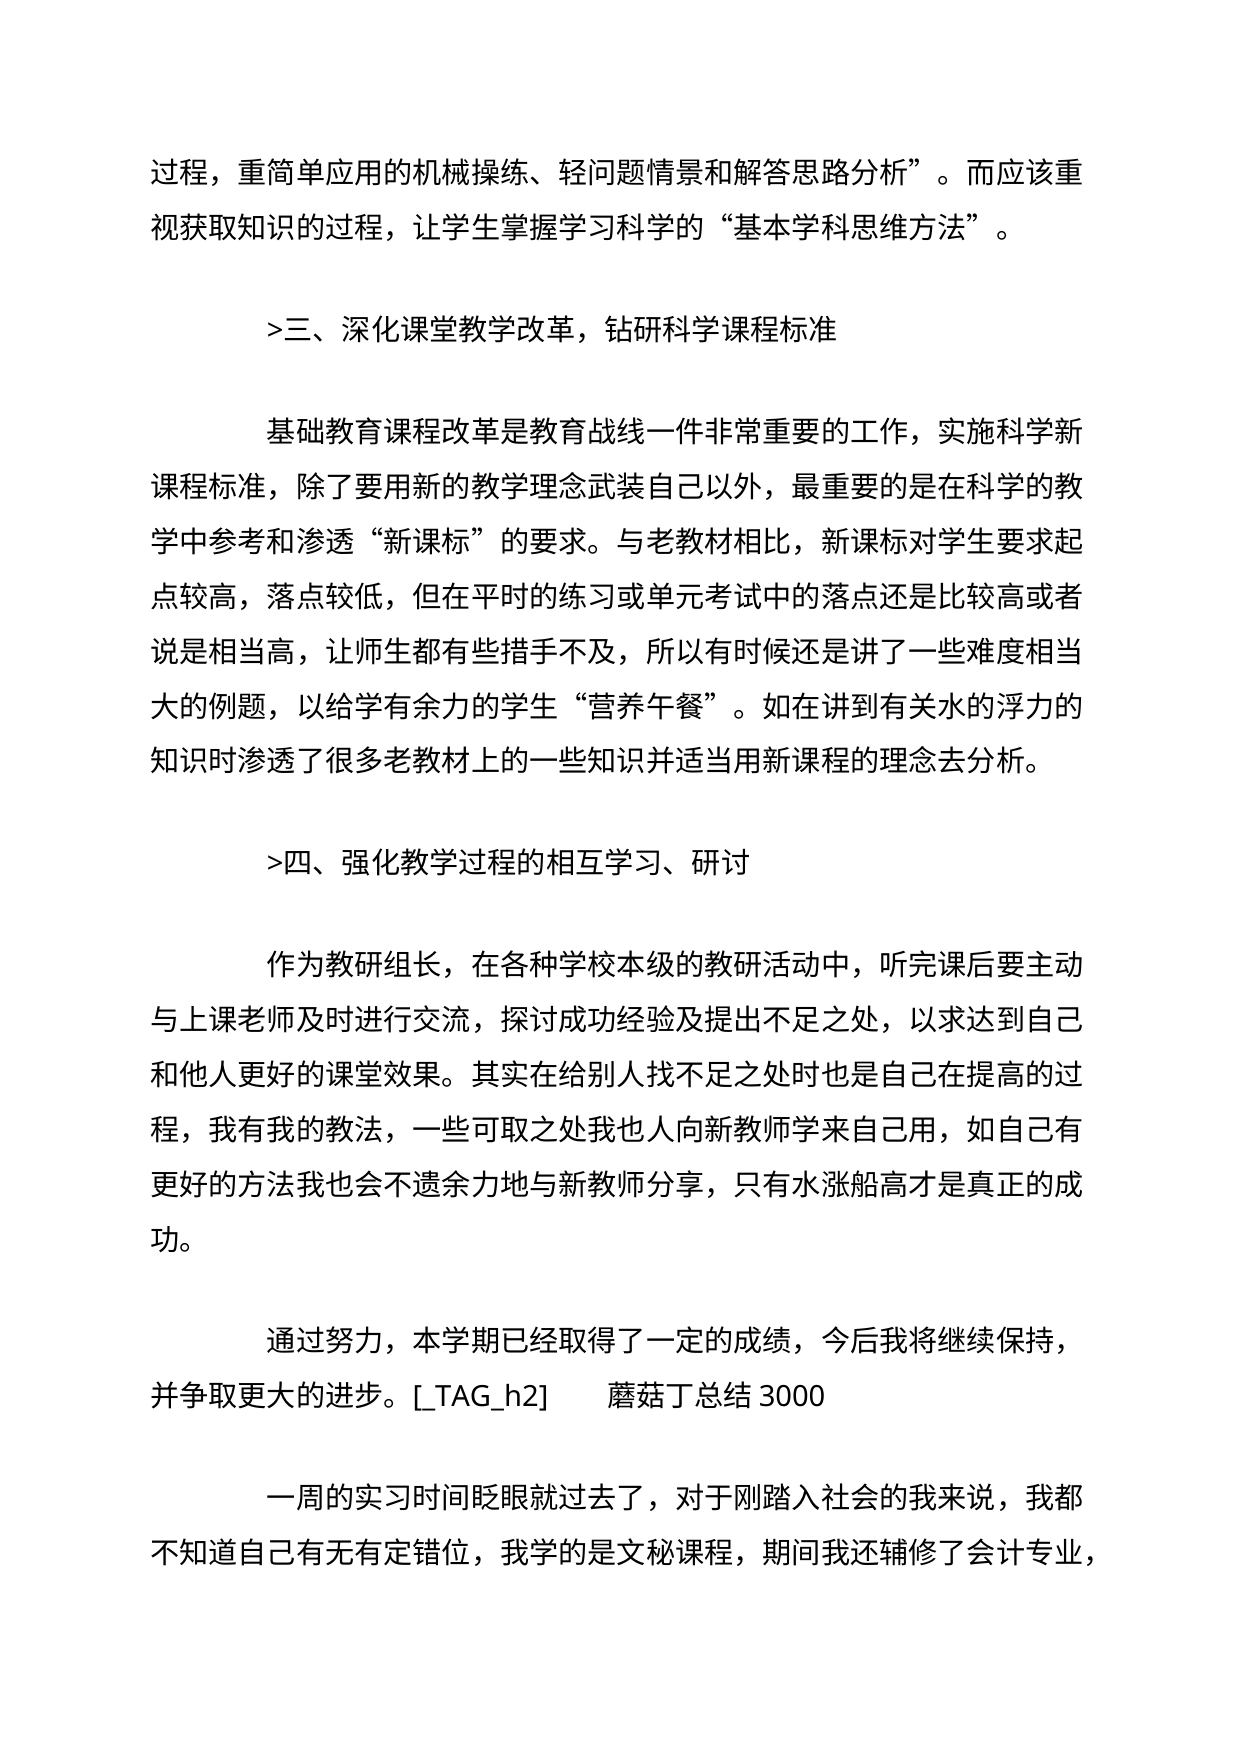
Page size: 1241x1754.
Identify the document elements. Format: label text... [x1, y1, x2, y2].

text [150, 1475, 1090, 1572]
text 作为教研组长，在各种学校本级的教研活动中，听完课后要主动与上课老师及时进行交流，探讨成功经验及提出不足之处，以求达到自己和他人更好的课堂效果。其实在给别人找不足之处时也是自己在提高的过程，我有我的教法，一些可取之处我也人向新教师学来自己用，如自己有更好的方法我也会不遗余力地与新教师分享，只有水涨船高才是真正的成功。 [150, 942, 1090, 1258]
text >四、强化教学过程的相互学习、研讨 [150, 840, 1090, 882]
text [150, 150, 1090, 247]
text 基础教育课程改革是教育战线一件非常重要的工作，实施科学新课程标准，除了要用新的教学理念武装自己以外，最重要的是在科学的教学中参考和渗透“新课标”的要求。与老教材相比，新课标对学生要求起点较高，落点较低，但在平时的练习或单元考试中的落点还是比较高或者说是相当高，让师生都有些措手不及，所以有时候还是讲了一些难度相当大的例题，以给学有余力的学生“营养午餐”。如在讲到有关水的浮力的知识时渗透了很多老教材上的一些知识并适当用新课程的理念去分析。 [150, 409, 1090, 780]
text 通过努力，本学期已经取得了一定的成绩，今后我将继续保持，并争取更大的进步。[_TAG_h2] 蘑菇丁总结3000 [150, 1318, 1090, 1415]
text >三、深化课堂教学改革，钻研科学课程标准 [150, 307, 1090, 349]
